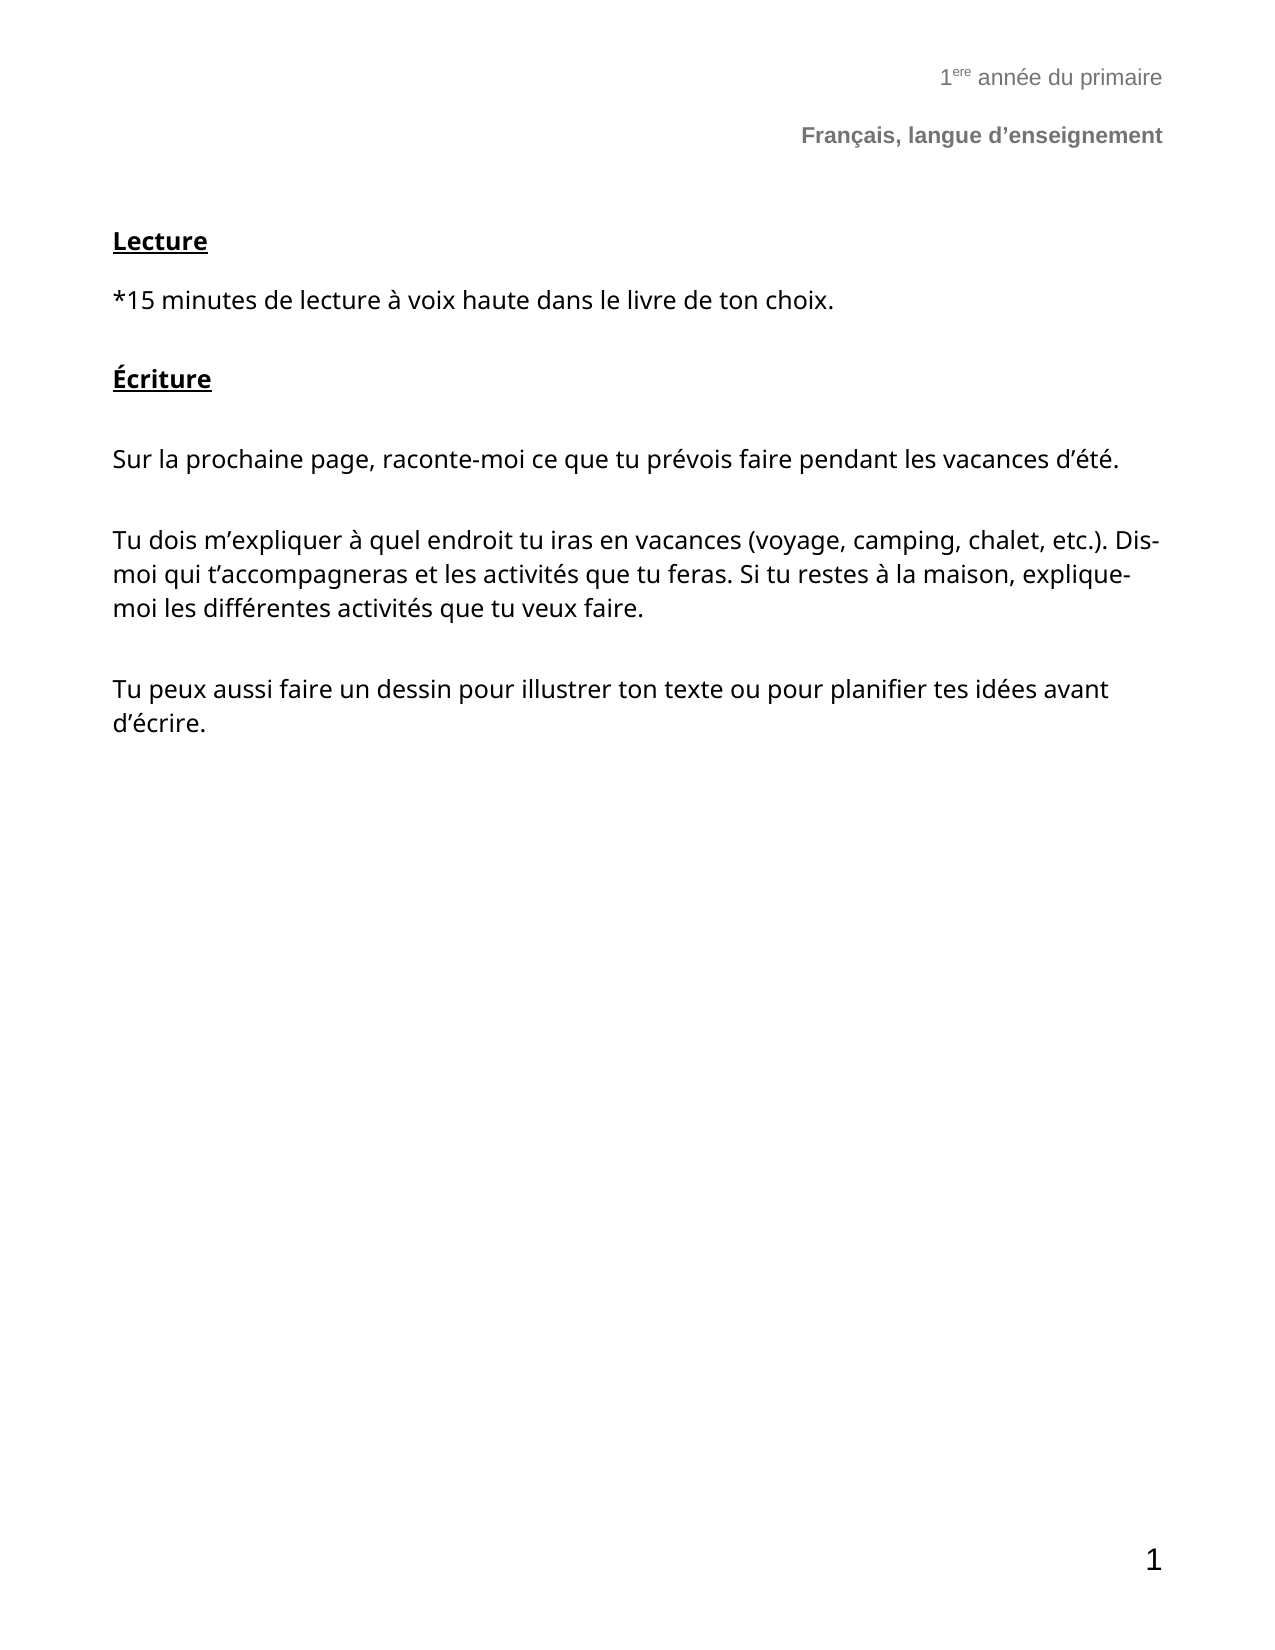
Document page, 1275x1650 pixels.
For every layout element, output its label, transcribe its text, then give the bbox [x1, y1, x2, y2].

text *15 minutes de lecture à voix haute dans le livre de ton choix. [112, 282, 1162, 316]
text Sur la prochaine page, raconte-moi ce que tu prévois faire pendant les vacances d’été. [112, 442, 1162, 476]
text Tu peux aussi faire un dessin pour illustrer ton texte ou pour planifier tes idées avant d’écrire. [112, 671, 1162, 739]
text Lecture [112, 223, 1162, 257]
text Tu dois m’expliquer à quel endroit tu iras en vacances (voyage, camping, chalet, etc.). Dis-moi qui t’accompagneras et les activités que tu feras. Si tu restes à la maison, explique-moi les différentes activités que tu veux faire. [112, 523, 1162, 625]
text Français, langue d’enseignement [112, 122, 1162, 148]
text Écriture [112, 361, 1162, 396]
